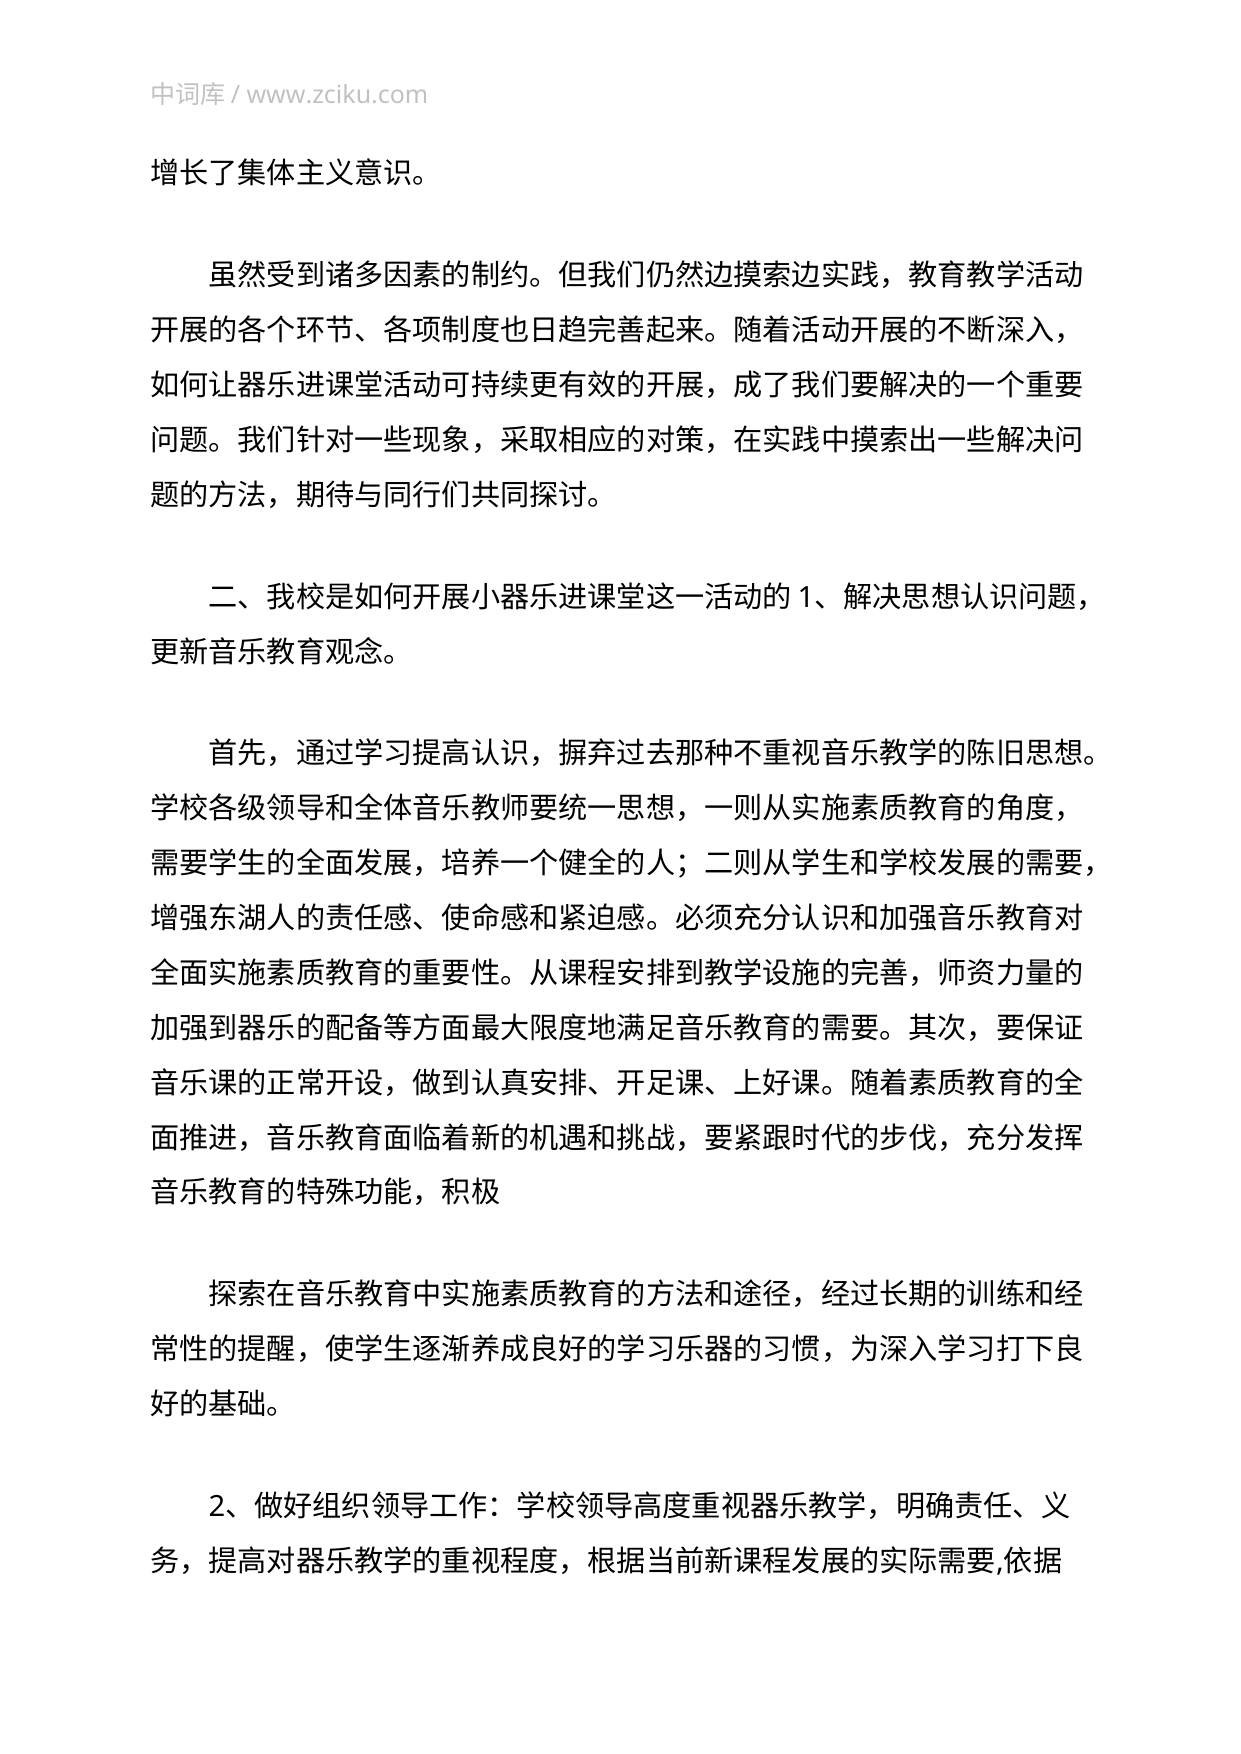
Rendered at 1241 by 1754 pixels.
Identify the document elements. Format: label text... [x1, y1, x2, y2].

text 虽然受到诸多因素的制约。但我们仍然边摸索边实践，教育教学活动开展的各个环节、各项制度也日趋完善起来。随着活动开展的不断深入，如何让器乐进课堂活动可持续更有效的开展，成了我们要解决的一个重要问题。我们针对一些现象，采取相应的对策，在实践中摸索出一些解决问题的方法，期待与同行们共同探讨。 [150, 252, 1090, 514]
text 首先，通过学习提高认识，摒弃过去那种不重视音乐教学的陈旧思想。学校各级领导和全体音乐教师要统一思想，一则从实施素质教育的角度，需要学生的全面发展，培养一个健全的人；二则从学生和学校发展的需要，增强东湖人的责任感、使命感和紧迫感。必须充分认识和加强音乐教育对全面实施素质教育的重要性。从课程安排到教学设施的完善，师资力量的加强到器乐的配备等方面最大限度地满足音乐教育的需要。其次，要保证音乐课的正常开设，做到认真安排、开足课、上好课。随着素质教育的全面推进，音乐教育面临着新的机遇和挑战，要紧跟时代的步伐，充分发挥音乐教育的特殊功能，积极 [150, 730, 1090, 1211]
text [150, 150, 1090, 192]
text 二、我校是如何开展小器乐进课堂这一活动的1、解决思想认识问题，更新音乐教育观念。 [150, 573, 1090, 670]
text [150, 1482, 1090, 1580]
text 探索在音乐教育中实施素质教育的方法和途径，经过长期的训练和经常性的提醒，使学生逐渐养成良好的学习乐器的习惯，为深入学习打下良好的基础。 [150, 1271, 1090, 1423]
